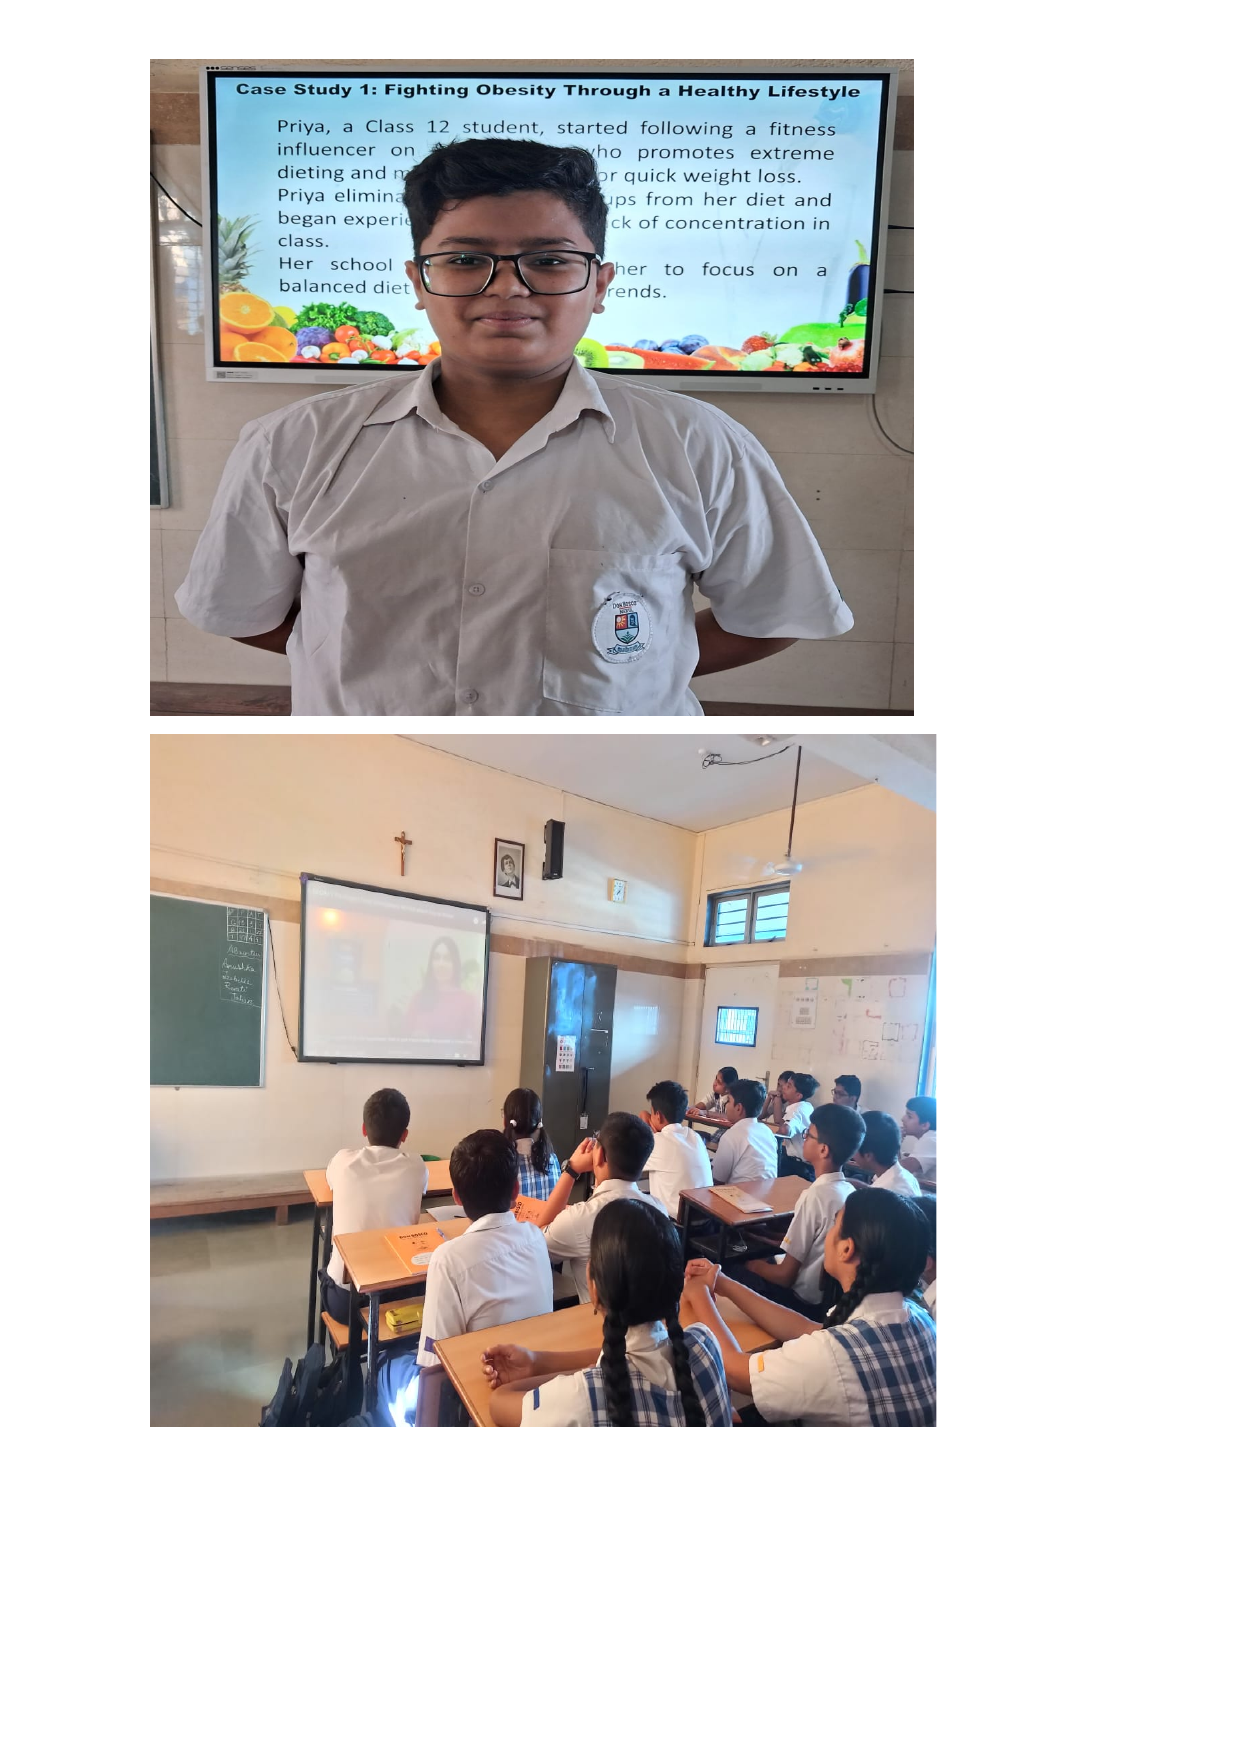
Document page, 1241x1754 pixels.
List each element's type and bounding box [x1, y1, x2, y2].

picture [150, 734, 937, 1427]
picture [150, 59, 914, 716]
